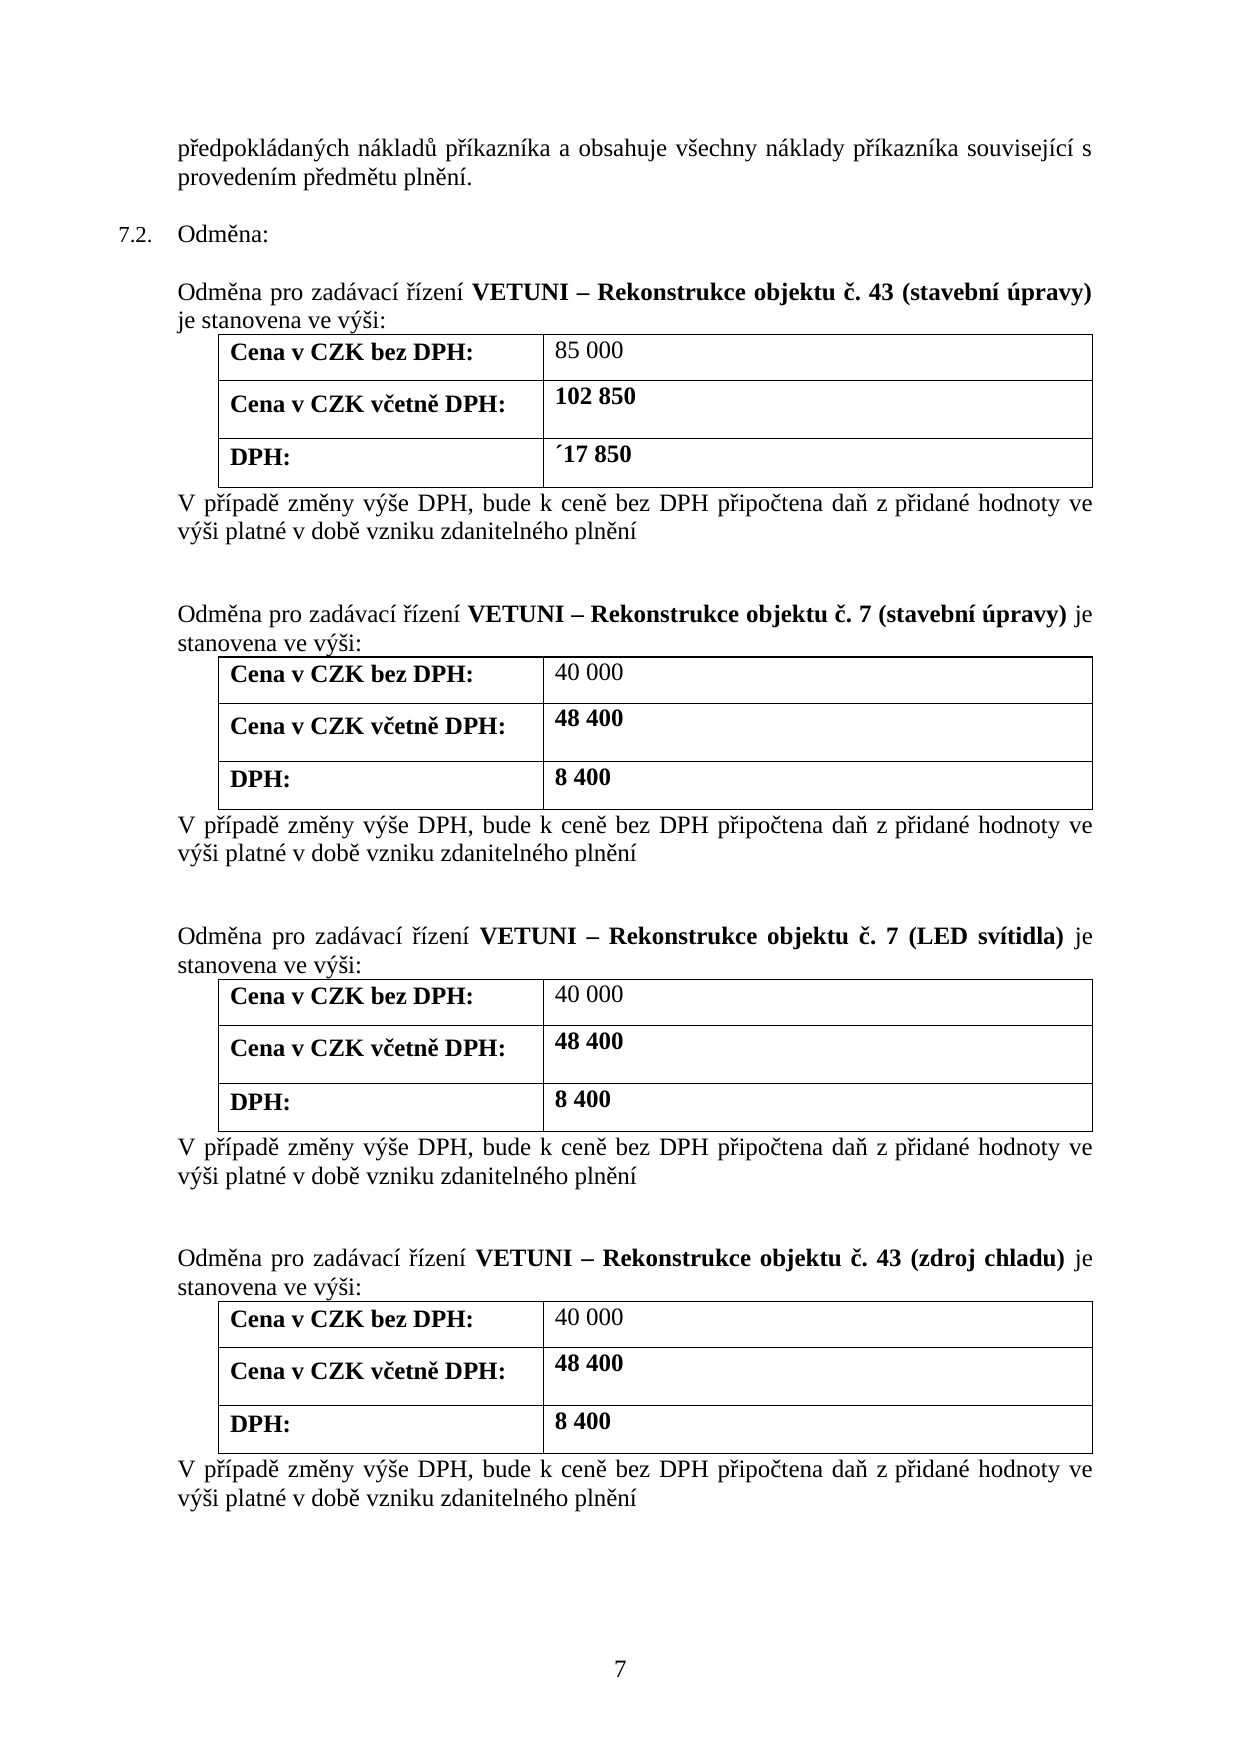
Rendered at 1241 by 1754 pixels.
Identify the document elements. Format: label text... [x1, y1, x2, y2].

table_header 40 000 [544, 658, 1092, 702]
table_cell Cena v CZK včetně DPH: [219, 1026, 543, 1083]
list Odměna: [118, 219, 1093, 248]
table_cell 102 850 [544, 381, 1092, 438]
text V případě změny výše DPH, bude k ceně bez DPH připočtena daň z přidané hodnoty ve výši platné v době vzniku zdanitelného plnění [177, 488, 1093, 545]
list Odměna pro zadávací řízení VETUNI – Rekonstrukce objektu č. 43 (stavební úpravy) je stanovena ve výši: [177, 277, 1093, 334]
table_header Cena v CZK bez DPH: [219, 335, 543, 380]
table_cell 8 400 [544, 762, 1092, 809]
table_header Cena v CZK bez DPH: [219, 980, 543, 1025]
text V případě změny výše DPH, bude k ceně bez DPH připočtena daň z přidané hodnoty ve výši platné v době vzniku zdanitelného plnění [177, 1454, 1093, 1512]
table_cell DPH: [219, 439, 543, 487]
table_cell 8 400 [544, 1406, 1092, 1453]
table_header Cena v CZK bez DPH: [219, 658, 543, 702]
table_header Cena v CZK bez DPH: [219, 1302, 543, 1347]
table_cell 48 400 [544, 704, 1092, 761]
list Odměna pro zadávací řízení VETUNI – Rekonstrukce objektu č. 43 (zdroj chladu) je stanovena ve výši: [177, 1243, 1093, 1301]
list Odměna pro zadávací řízení VETUNI – Rekonstrukce objektu č. 7 (stavební úpravy) je stanovena ve výši: [177, 599, 1093, 656]
table_cell Cena v CZK včetně DPH: [219, 1348, 543, 1405]
text V případě změny výše DPH, bude k ceně bez DPH připočtena daň z přidané hodnoty ve výši platné v době vzniku zdanitelného plnění [177, 810, 1093, 867]
list Odměna pro zadávací řízení VETUNI – Rekonstrukce objektu č. 7 (LED svítidla) je stanovena ve výši: [177, 921, 1093, 978]
table_cell Cena v CZK včetně DPH: [219, 381, 543, 438]
table_cell Cena v CZK včetně DPH: [219, 704, 543, 761]
table_header 40 000 [544, 980, 1092, 1025]
table_cell 48 400 [544, 1026, 1092, 1083]
text V případě změny výše DPH, bude k ceně bez DPH připočtena daň z přidané hodnoty ve výši platné v době vzniku zdanitelného plnění [177, 1132, 1093, 1189]
table_cell DPH: [219, 1084, 543, 1131]
table_cell 8 400 [544, 1084, 1092, 1131]
table_header 85 000 [544, 335, 1092, 380]
table_cell DPH: [219, 1406, 543, 1453]
table_cell 48 400 [544, 1348, 1092, 1405]
table_cell DPH: [219, 762, 543, 809]
table_header 40 000 [544, 1302, 1092, 1347]
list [118, 133, 1093, 190]
table_cell ´17 850 [544, 439, 1092, 487]
